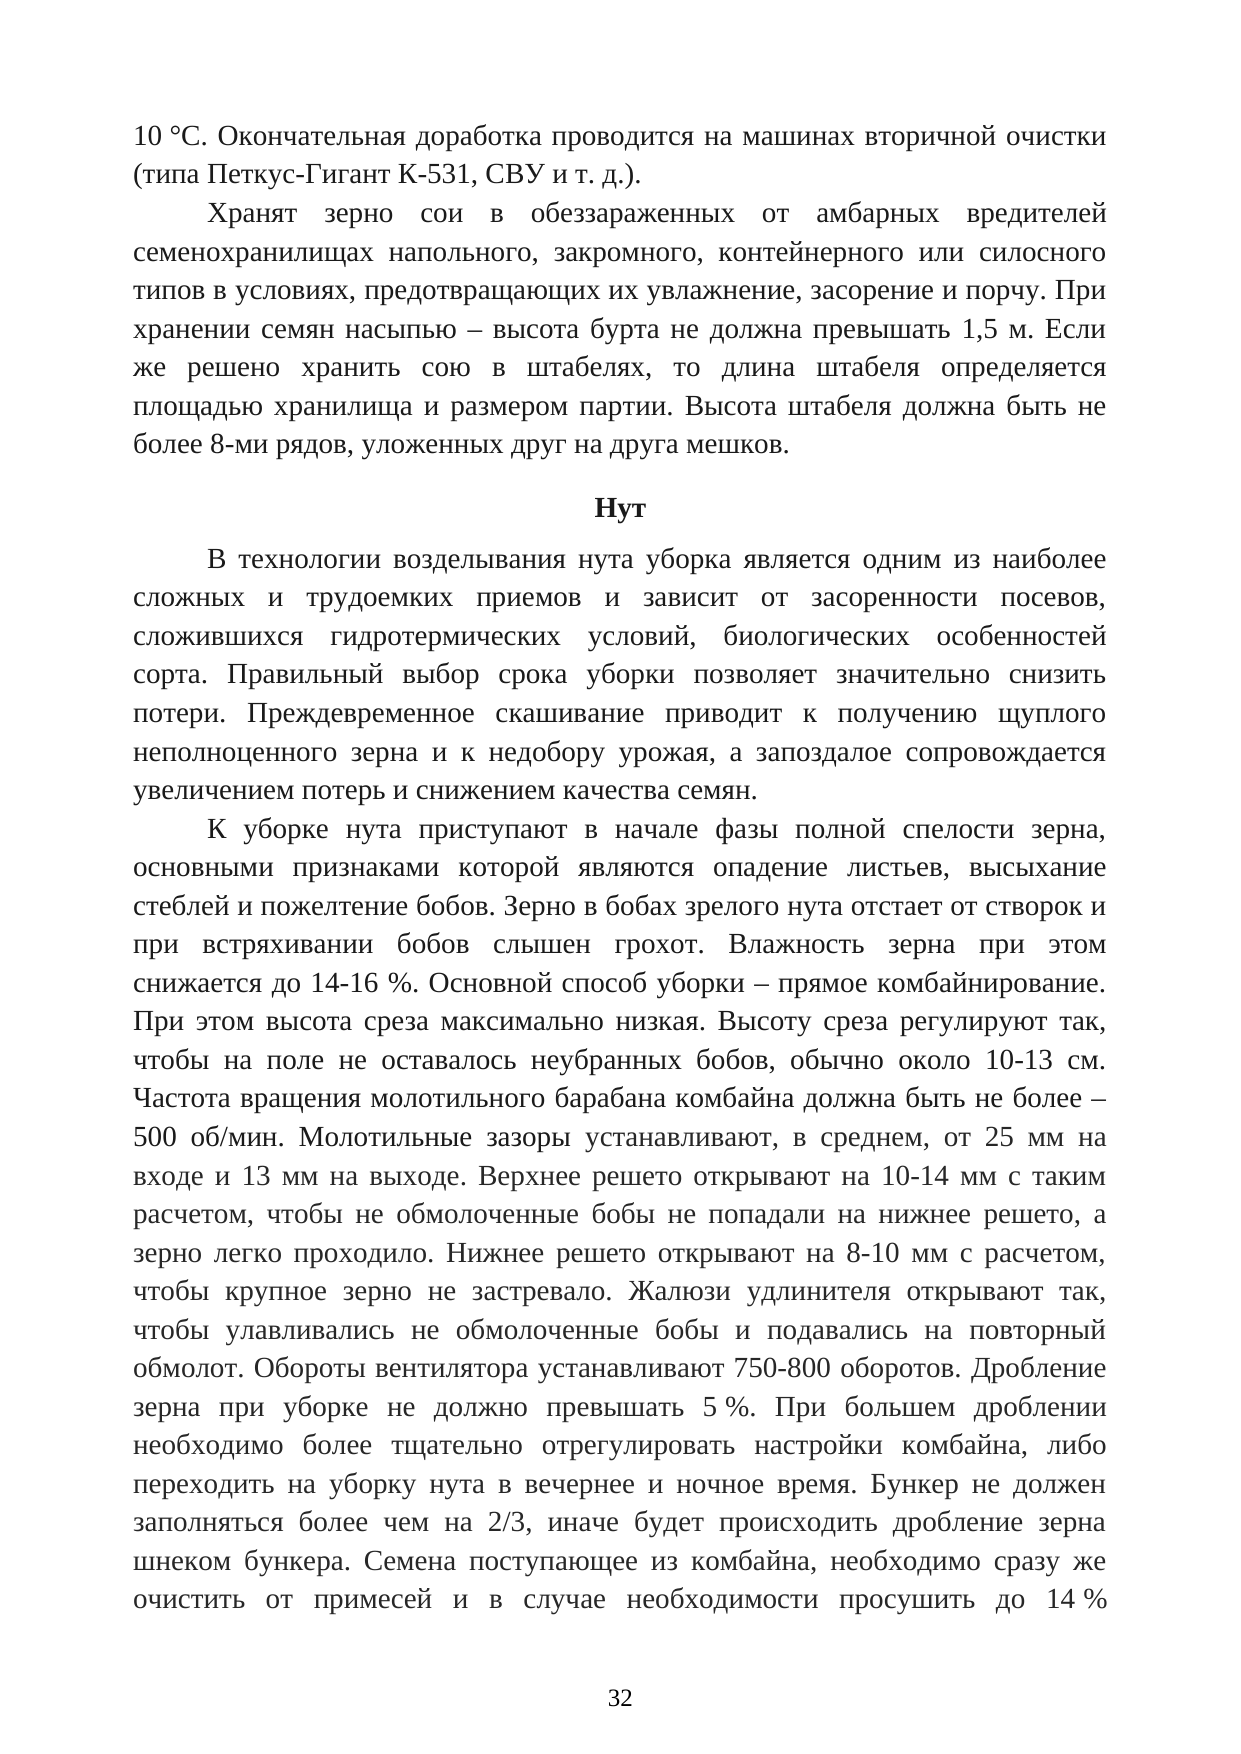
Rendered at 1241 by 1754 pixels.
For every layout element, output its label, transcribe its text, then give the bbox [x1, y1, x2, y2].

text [133, 811, 1107, 1615]
text В технологии возделывания нута уборка является одним из наиболее сложных и трудоемких приемов и зависит от засоренности посевов, сложившихся гидротермических условий, биологических особенностей сорта. Правильный выбор срока уборки позволяет значительно снизить потери. Преждевременное скашивание приводит к получению щуплого неполноценного зерна и к недобору урожая, а запоздалое сопровождается увеличением потерь и снижением качества семян. [133, 541, 1107, 806]
text Нут [133, 490, 1107, 523]
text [133, 118, 1107, 190]
text Хранят зерно сои в обеззараженных от амбарных вредителей семенохранилищах напольного, закромного, контейнерного или силосного типов в условиях, предотвращающих их увлажнение, засорение и порчу. При хранении семян насыпью – высота бурта не должна превышать 1,5 м. Если же решено хранить сою в штабелях, то длина штабеля определяется площадью хранилища и размером партии. Высота штабеля должна быть не более 8-ми рядов, уложенных друг на друга мешков. [133, 195, 1107, 460]
